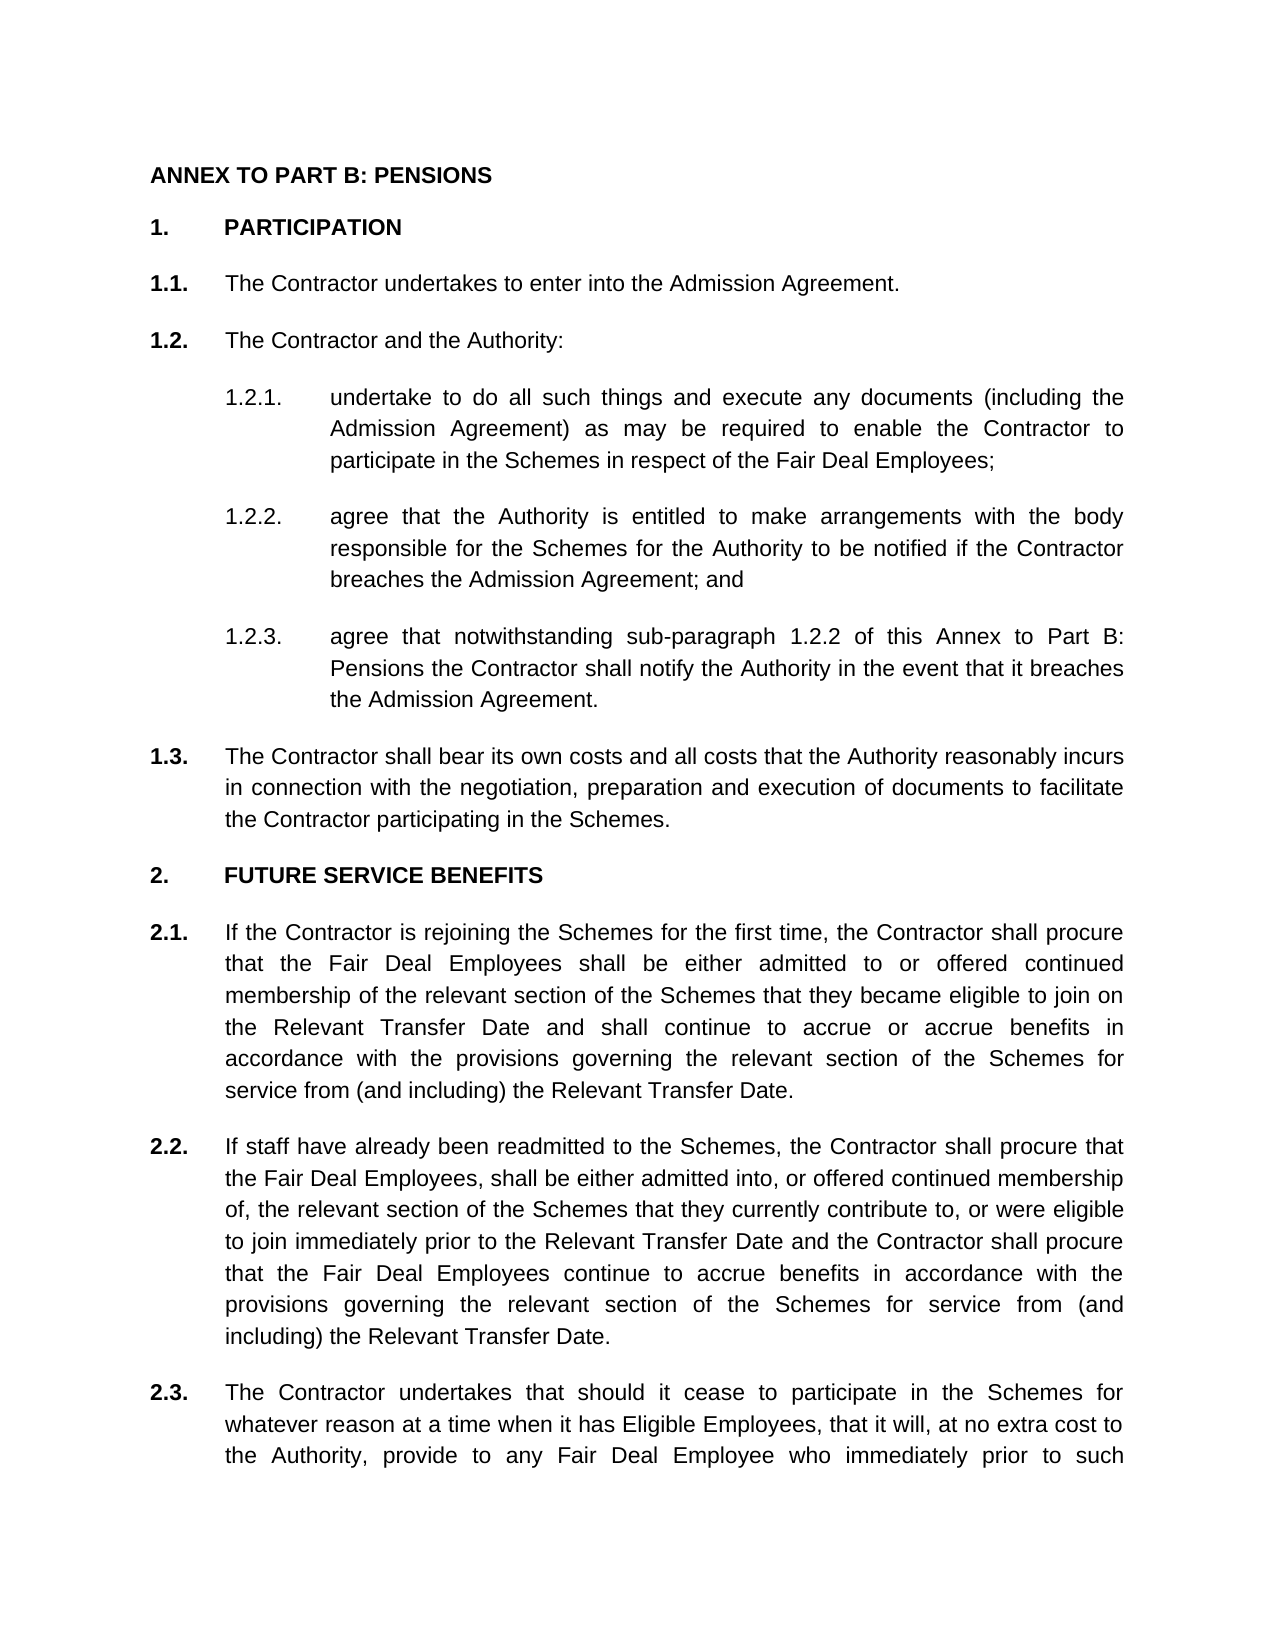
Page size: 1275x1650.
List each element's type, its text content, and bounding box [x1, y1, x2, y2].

text If the Contractor is rejoining the Schemes for the first time, the Contractor shall procure that the Fair Deal Employees shall be either admitted to or offered continued membership of the relevant section of the Schemes that they became eligible to join on the Relevant Transfer Date and shall continue to accrue or accrue benefits in accordance with the provisions governing the relevant section of the Schemes for service from (and including) the Relevant Transfer Date. [150, 919, 1125, 1103]
text agree that the Authority is entitled to make arrangements with the body responsible for the Schemes for the Authority to be notified if the Contractor breaches the Admission Agreement; and [225, 503, 1125, 593]
text undertake to do all such things and execute any documents (including the Admission Agreement) as may be required to enable the Contractor to participate in the Schemes in respect of the Fair Deal Employees; [225, 383, 1125, 473]
text The Contractor and the Authority: [150, 327, 1125, 353]
text The Contractor undertakes to enter into the Admission Agreement. [150, 270, 1125, 297]
text If staff have already been readmitted to the Schemes, the Contractor shall procure that the Fair Deal Employees, shall be either admitted into, or offered continued membership of, the relevant section of the Schemes that they currently contribute to, or were eligible to join immediately prior to the Relevant Transfer Date and the Contractor shall procure that the Fair Deal Employees continue to accrue benefits in accordance with the provisions governing the relevant section of the Schemes for service from (and including) the Relevant Transfer Date. [150, 1133, 1125, 1349]
text agree that notwithstanding sub-paragraph 1.2.2 of this Annex to Part B: Pensions the Contractor shall notify the Authority in the event that it breaches the Admission Agreement. [225, 623, 1125, 712]
text FUTURE SERVICE BENEFITS [150, 862, 1125, 889]
text The Contractor shall bear its own costs and all costs that the Authority reasonably incurs in connection with the negotiation, preparation and execution of documents to facilitate the Contractor participating in the Schemes. [150, 743, 1125, 832]
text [150, 1379, 1125, 1469]
list Participation [150, 214, 1125, 240]
text ANNEX TO PART B: PENSIONS [150, 162, 1125, 189]
